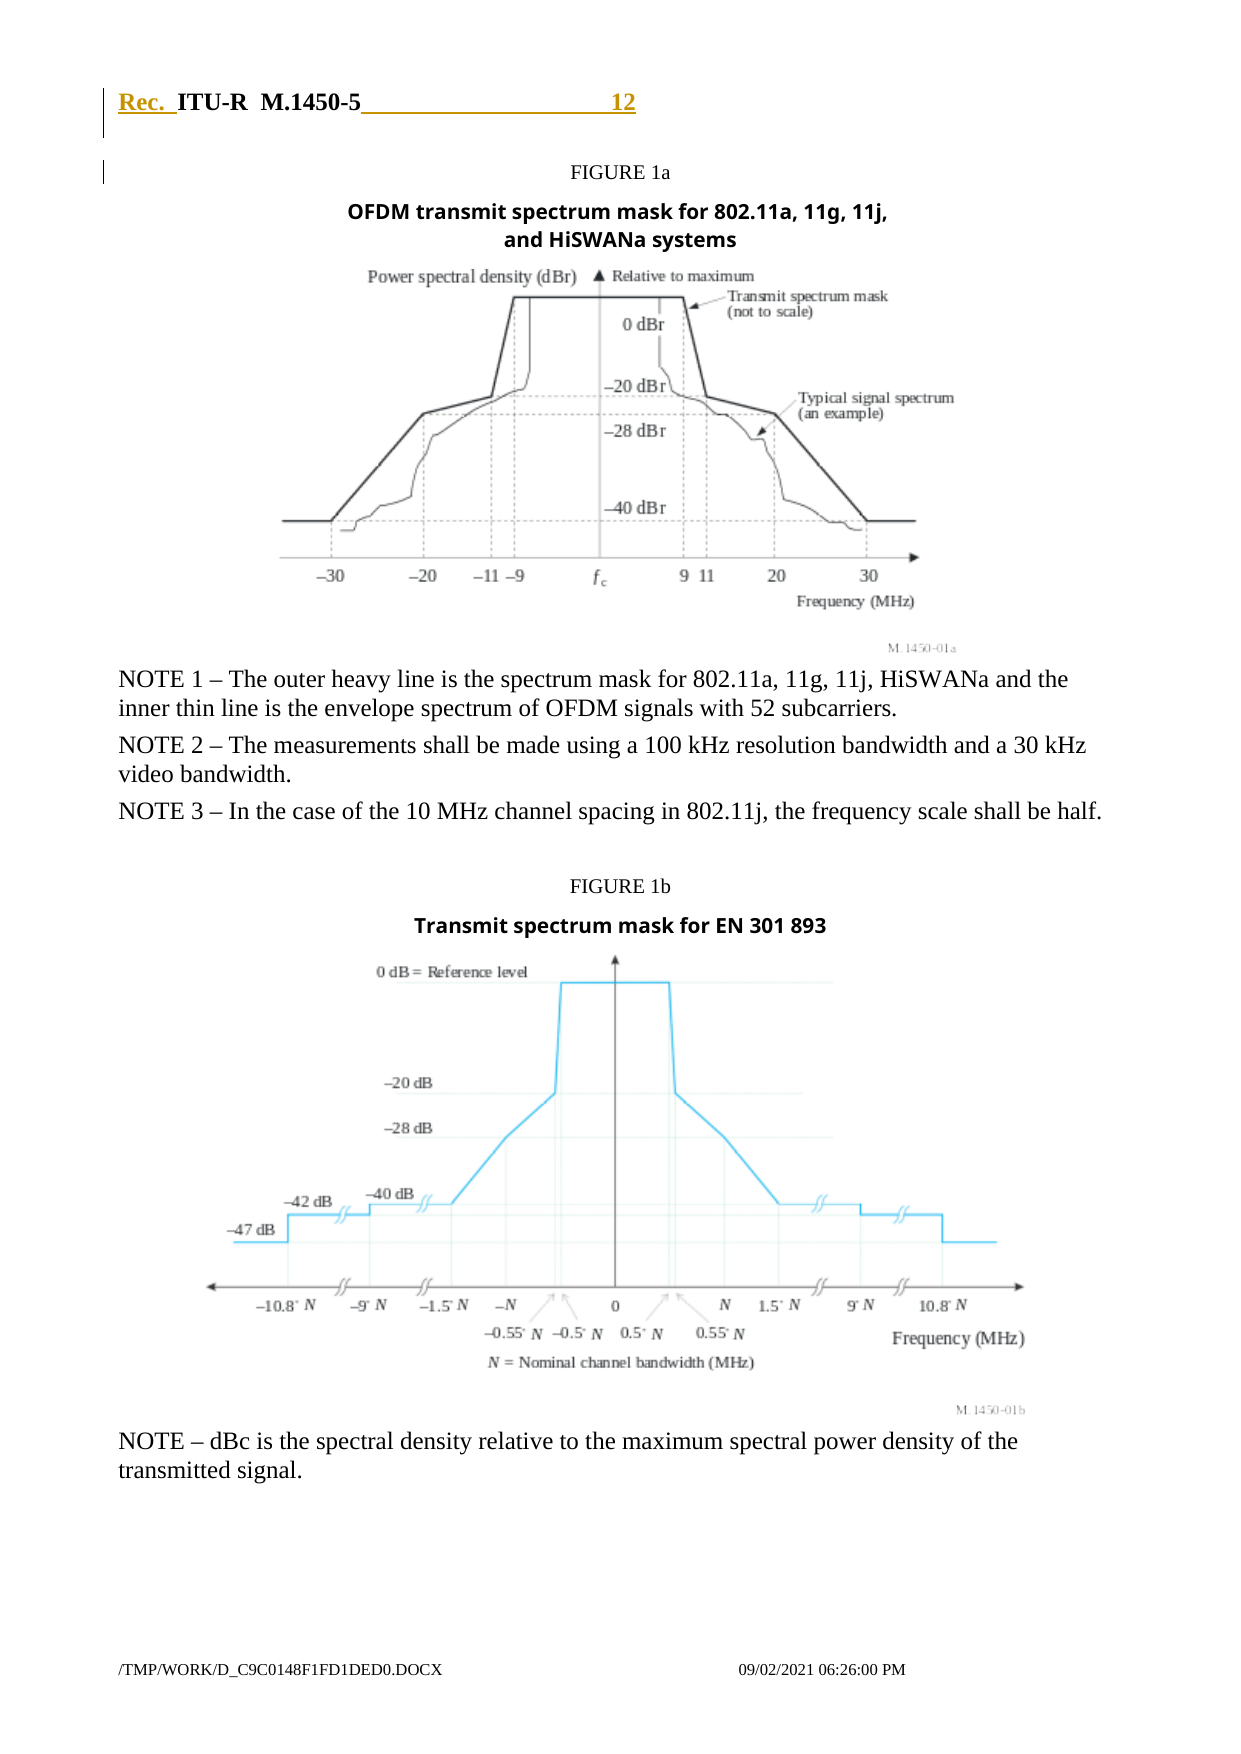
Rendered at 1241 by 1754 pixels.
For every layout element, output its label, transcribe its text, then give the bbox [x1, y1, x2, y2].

text NOTE 2 – The measurements shall be made using a 100 kHz resolution bandwidth and a 30 kHz video bandwidth. [118, 730, 1122, 787]
text NOTE – dBc is the spectral density relative to the maximum spectral power density of the transmitted signal. [118, 1426, 1122, 1483]
text NOTE 1 – The outer heavy line is the spectrum mask for 802.11a, 11g, 11j, HiSWANa and the inner thin line is the envelope spectrum of OFDM signals with 52 subcarriers. [118, 664, 1122, 722]
title OFDM transmit spectrum mask for 802.11a, 11g, 11j, and HiSWANa systems [118, 197, 1122, 254]
text Figure 1a [118, 160, 1122, 184]
title Transmit spectrum mask for EN 301 893 [118, 911, 1122, 939]
text Figure 1b [118, 874, 1122, 898]
text NOTE 3 – In the case of the 10 MHz channel spacing in 802.11j, the frequency scale shall be half. [118, 796, 1122, 824]
